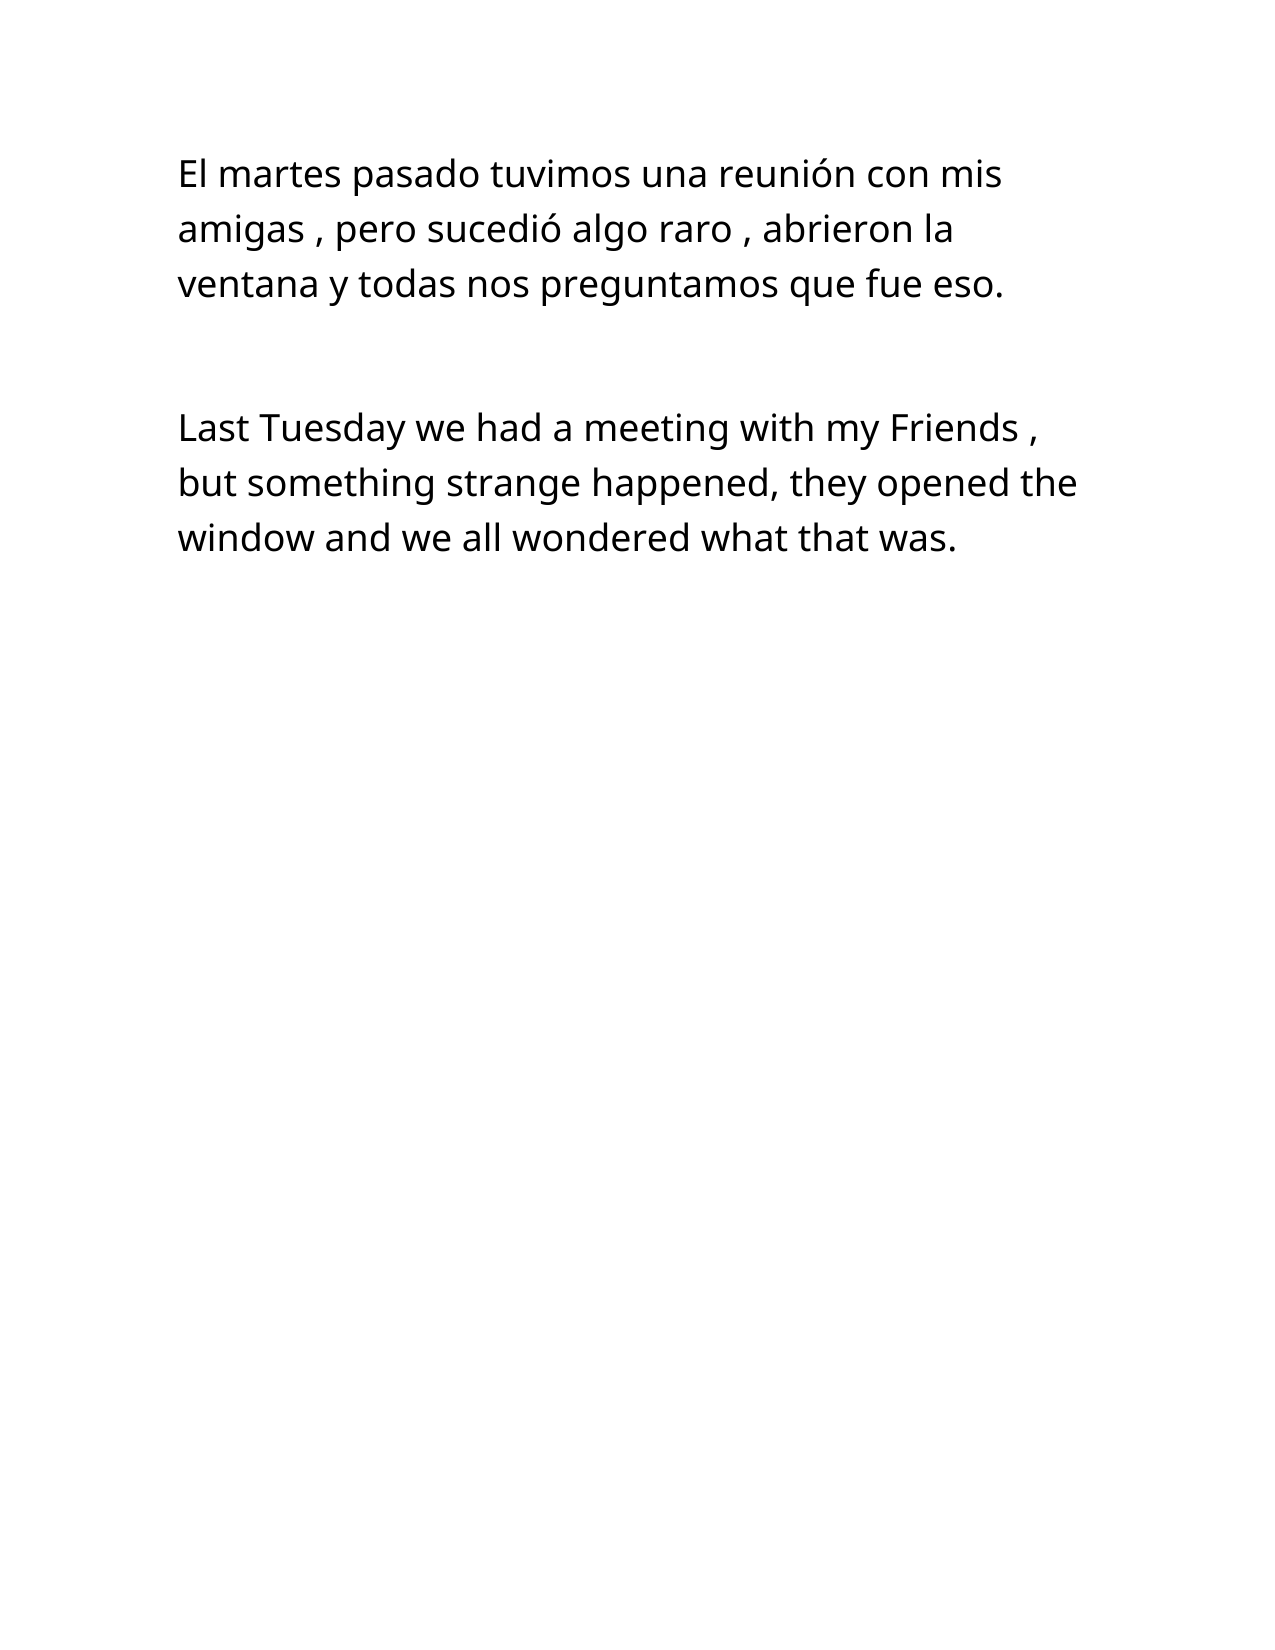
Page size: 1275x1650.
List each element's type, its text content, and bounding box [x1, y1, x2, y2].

text Last Tuesday we had a meeting with my Friends , but something strange happened, they opened the window and we all wondered what that was. [177, 401, 1098, 563]
text El martes pasado tuvimos una reunión con mis amigas , pero sucedió algo raro , abrieron la ventana y todas nos preguntamos que fue eso. [177, 148, 1098, 309]
